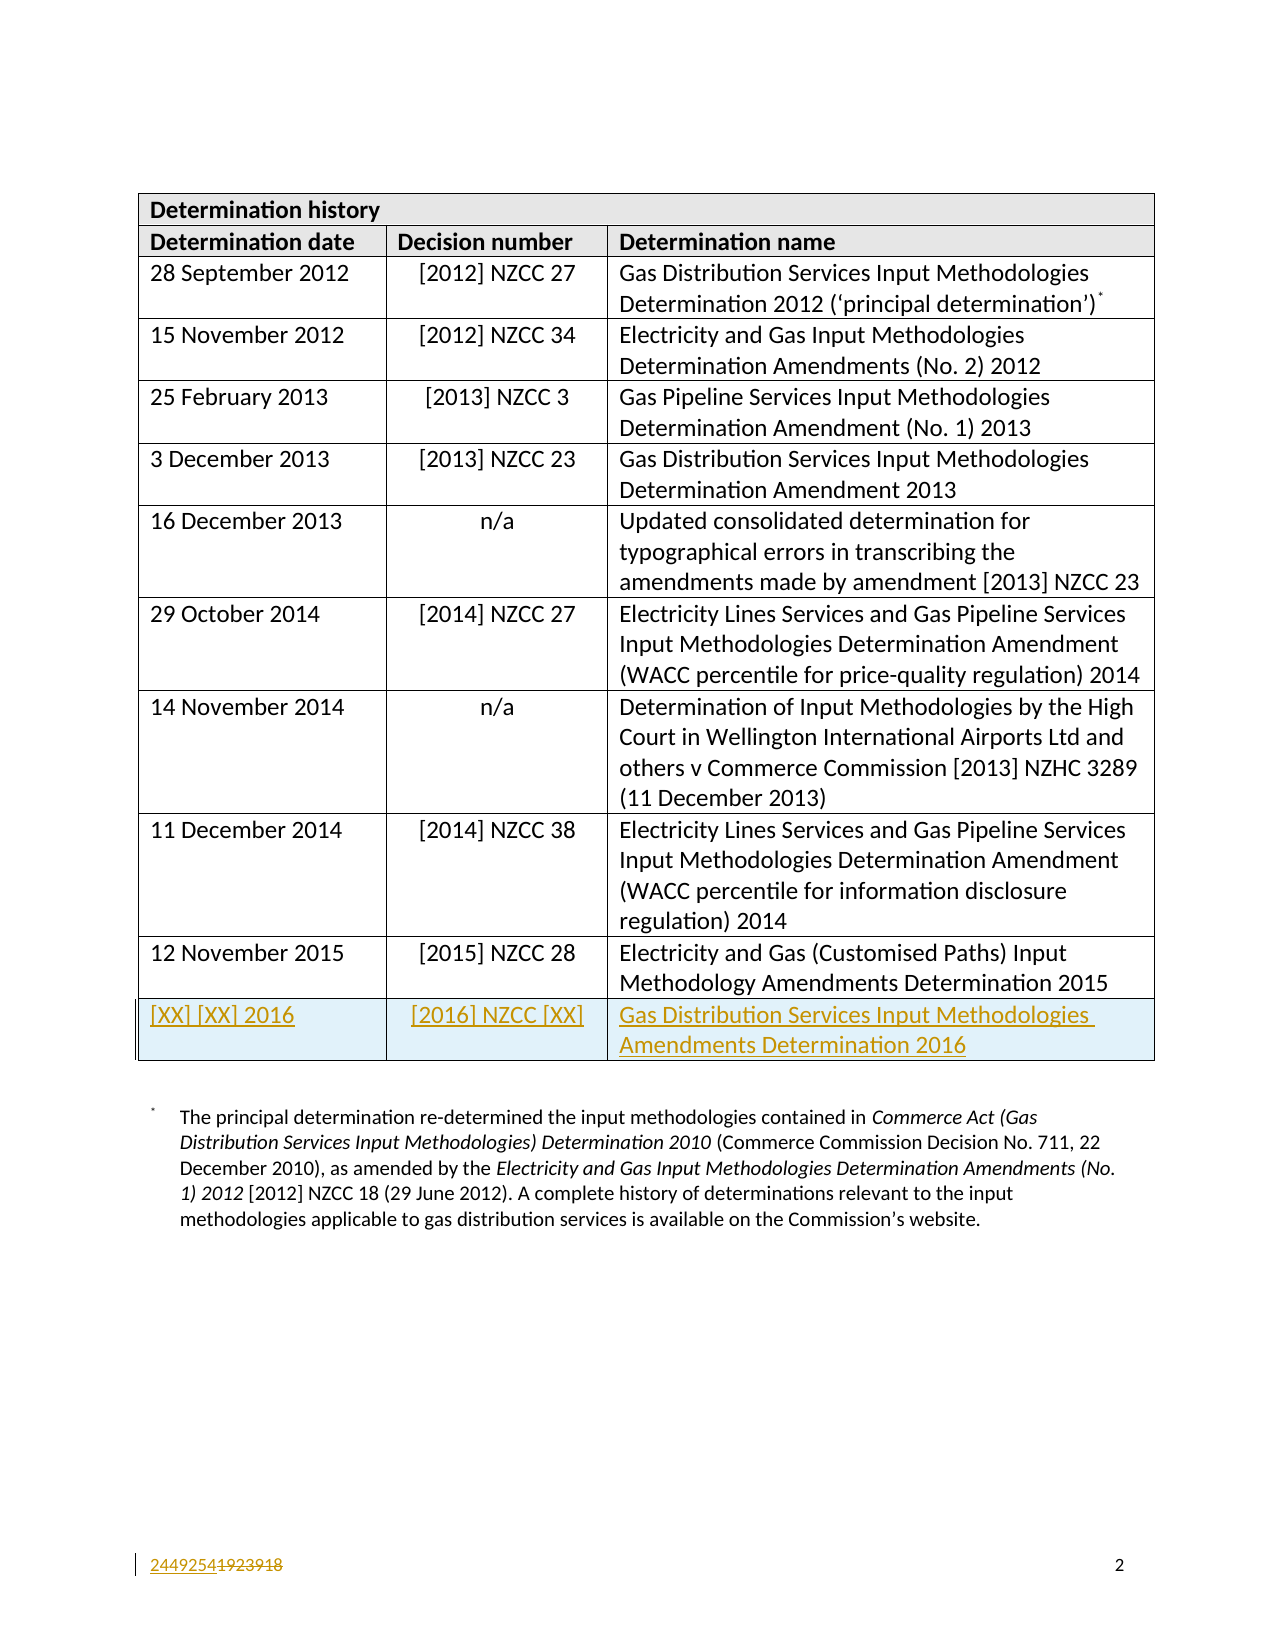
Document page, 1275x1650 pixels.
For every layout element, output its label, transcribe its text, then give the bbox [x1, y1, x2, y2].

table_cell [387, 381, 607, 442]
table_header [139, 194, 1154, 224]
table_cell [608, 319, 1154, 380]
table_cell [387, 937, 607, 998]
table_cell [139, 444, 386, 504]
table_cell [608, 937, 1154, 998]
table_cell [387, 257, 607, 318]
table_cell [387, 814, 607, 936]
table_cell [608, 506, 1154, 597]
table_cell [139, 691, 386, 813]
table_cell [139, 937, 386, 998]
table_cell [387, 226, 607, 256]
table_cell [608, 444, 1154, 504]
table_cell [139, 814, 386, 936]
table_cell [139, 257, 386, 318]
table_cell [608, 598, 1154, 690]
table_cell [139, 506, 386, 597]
text * The principal determination re-determined the input methodologies contained in Commerce Act (Gas Distribution Services Input Methodologies) Determination 2010 (Commerce Commission Decision No. 711, 22 December 2010), as amended by the Electricity and Gas Input Methodologies Determination Amendments (No. 1) 2012 [2012] NZCC 18 (29 June 2012). A complete history of determinations relevant to the input methodologies applicable to gas distribution services is available on the Commission’s website. [150, 1104, 1125, 1231]
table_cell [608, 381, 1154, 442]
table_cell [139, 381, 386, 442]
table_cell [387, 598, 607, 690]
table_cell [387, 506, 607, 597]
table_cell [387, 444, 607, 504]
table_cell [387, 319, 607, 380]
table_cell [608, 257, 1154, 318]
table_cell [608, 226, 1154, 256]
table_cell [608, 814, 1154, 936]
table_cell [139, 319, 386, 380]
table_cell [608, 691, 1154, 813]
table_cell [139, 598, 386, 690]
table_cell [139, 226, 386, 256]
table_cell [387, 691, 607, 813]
